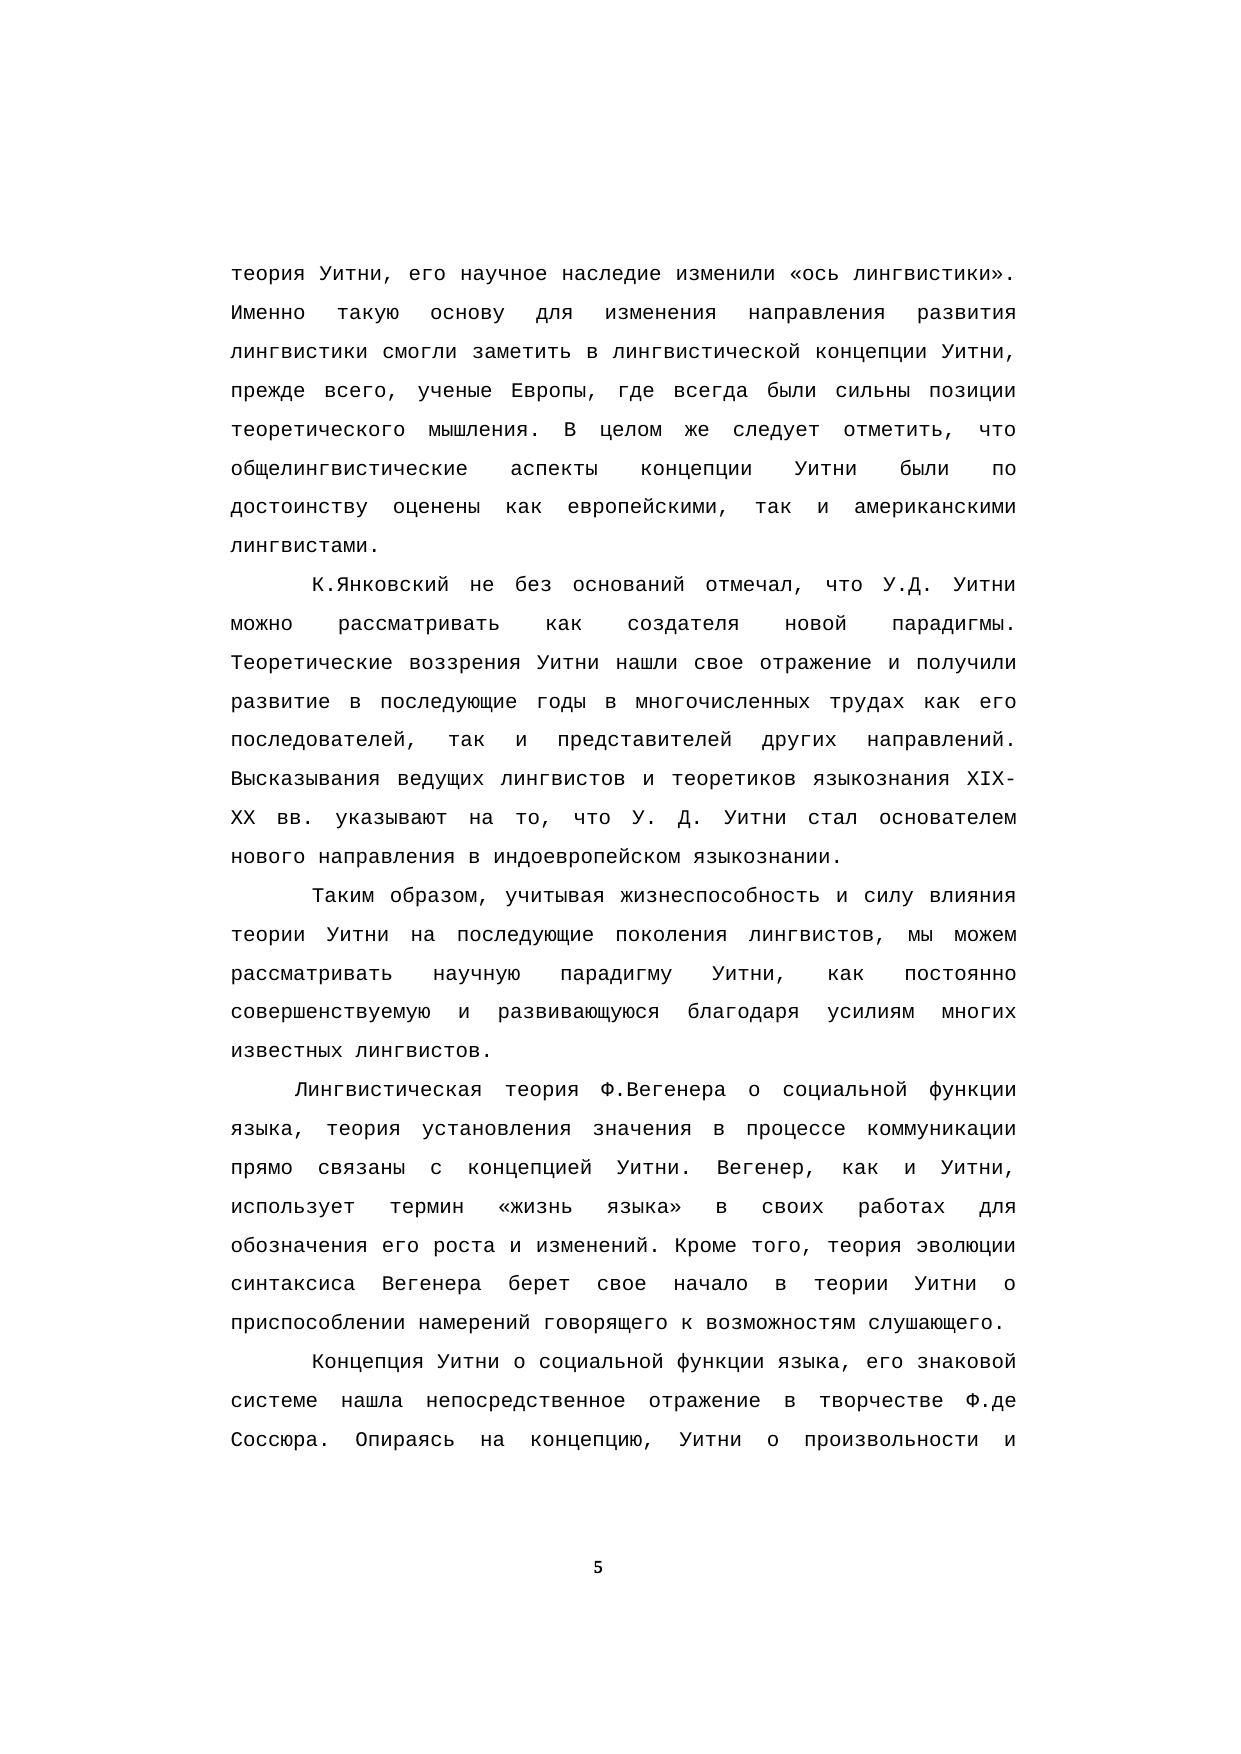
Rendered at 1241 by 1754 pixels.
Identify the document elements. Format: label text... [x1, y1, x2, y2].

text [230, 1337, 1017, 1454]
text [230, 249, 1017, 560]
text Лингвистическая теория Ф.Вегенера о социальной функции языка, теория установления значения в процессе коммуникации прямо связаны с концепцией Уитни. Вегенер, как и Уитни, использует термин «жизнь языка» в своих работах для обозначения его роста и изменений. Кроме того, теория эволюции синтаксиса Вегенера берет свое начало в теории Уитни о приспособлении намерений говорящего к возможностям слушающего. [230, 1066, 1017, 1337]
text Таким образом, учитывая жизнеспособность и силу влияния теории Уитни на последующие поколения лингвистов, мы можем рассматривать научную парадигму Уитни, как постоянно совершенствуемую и развивающуюся благодаря усилиям многих известных лингвистов. [230, 871, 1017, 1066]
text К.Янковский не без оснований отмечал, что У.Д. Уитни можно рассматривать как создателя новой парадигмы. Теоретические воззрения Уитни нашли свое отражение и получили развитие в последующие годы в многочисленных трудах как его последователей, так и представителей других направлений. Высказывания ведущих лингвистов и теоретиков языкознания XIX-XX вв. указывают на то, что У. Д. Уитни стал основателем нового направления в индоевропейском языкознании. [230, 560, 1017, 871]
